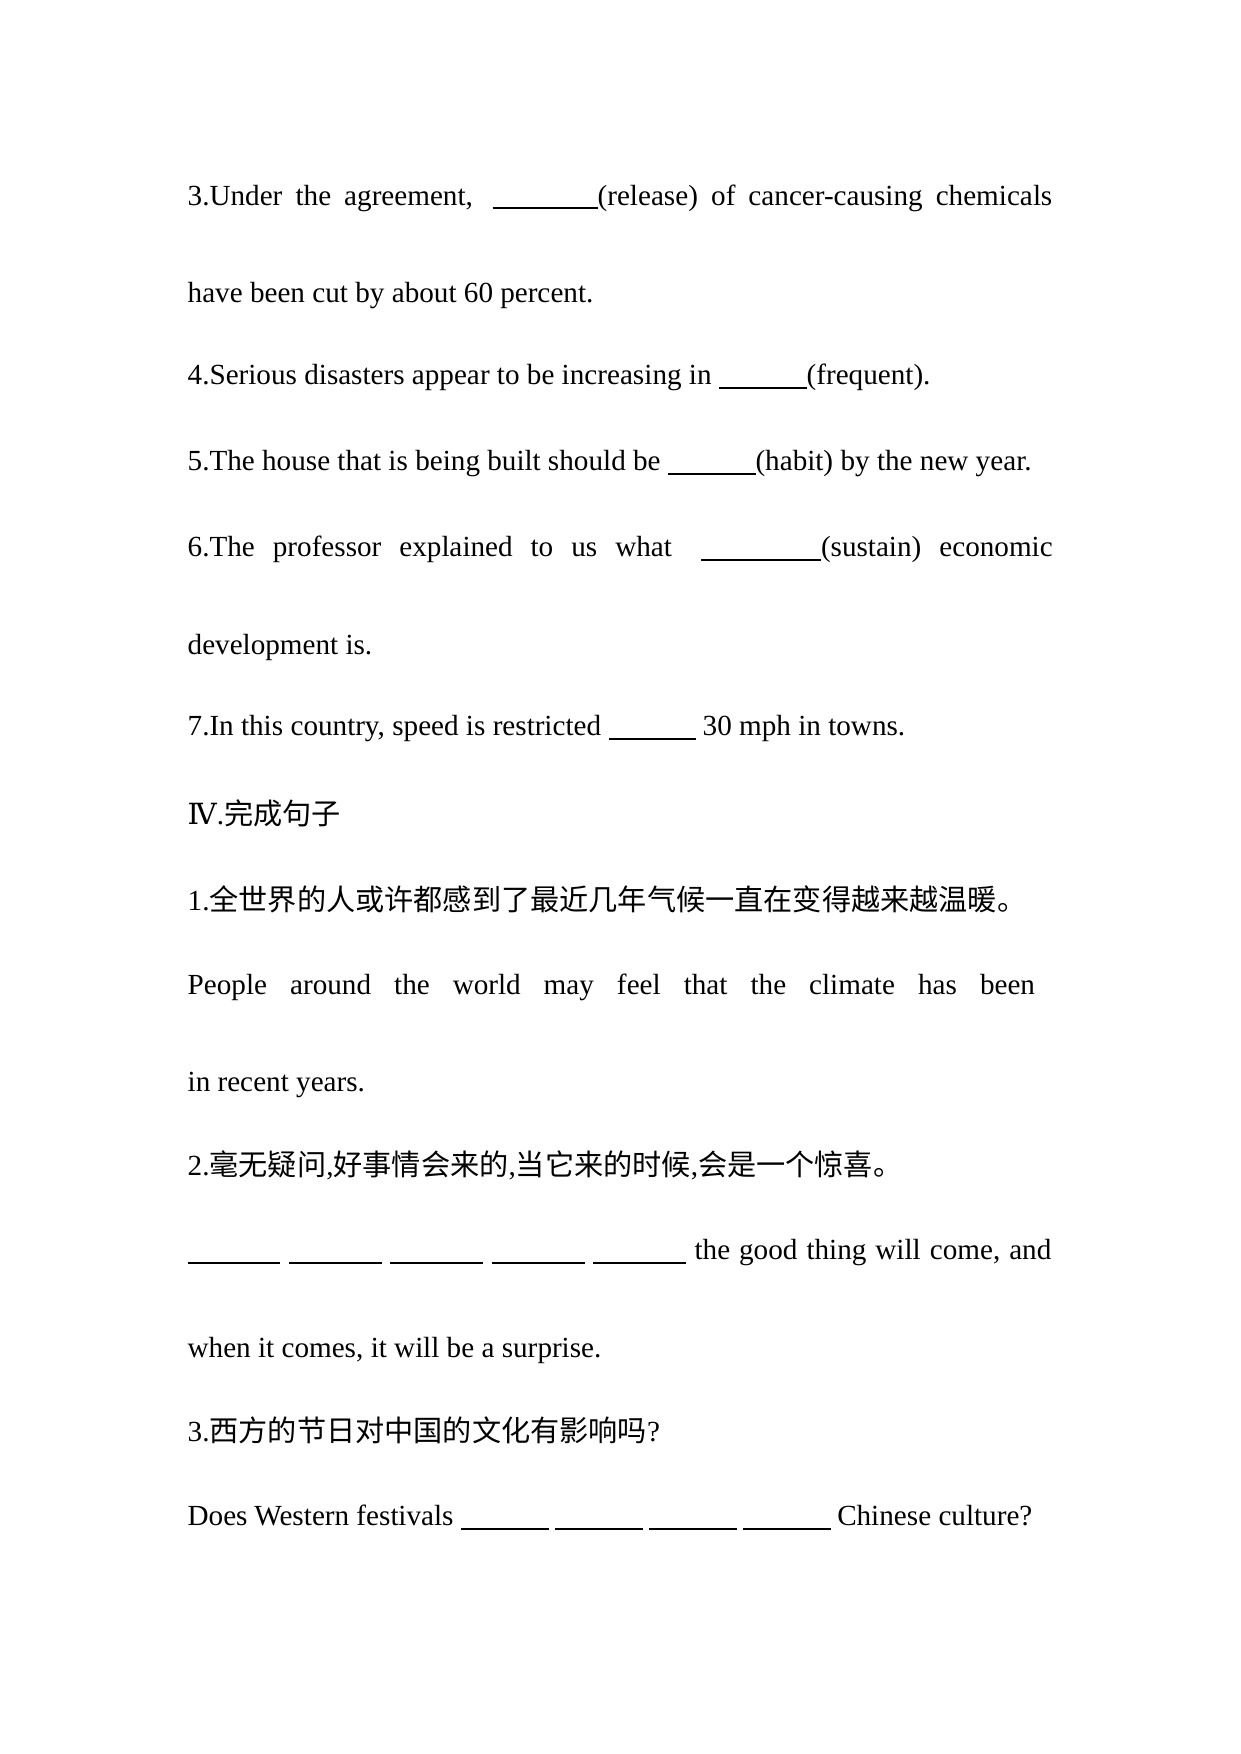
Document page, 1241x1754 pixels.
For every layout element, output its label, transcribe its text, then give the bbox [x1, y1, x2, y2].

text Does Western festivals Chinese culture? [187, 1482, 1053, 1547]
text 6.The professor explained to us what (sustain) economic development is. [187, 513, 1053, 676]
text People around the world may feel that the climate has been in recent years. [187, 951, 1053, 1114]
text Ⅳ.完成句子 [187, 779, 1053, 844]
text 3.西方的节日对中国的文化有影响吗? [187, 1396, 1053, 1461]
text the good thing will come, and when it comes, it will be a surprise. [187, 1217, 1053, 1379]
text 1.全世界的人或许都感到了最近几年气候一直在变得越来越温暖。 [187, 865, 1053, 930]
text 4.Serious disasters appear to be increasing in (frequent). [187, 341, 1053, 406]
text 2.毫无疑问,好事情会来的,当它来的时候,会是一个惊喜。 [187, 1131, 1053, 1196]
text 7.In this country, speed is restricted 30 mph in towns. [187, 693, 1053, 758]
text 3.Under the agreement, (release) of cancer-causing chemicals have been cut by about 60 percent. [187, 162, 1053, 324]
text 5.The house that is being built should be (habit) by the new year. [187, 427, 1053, 492]
